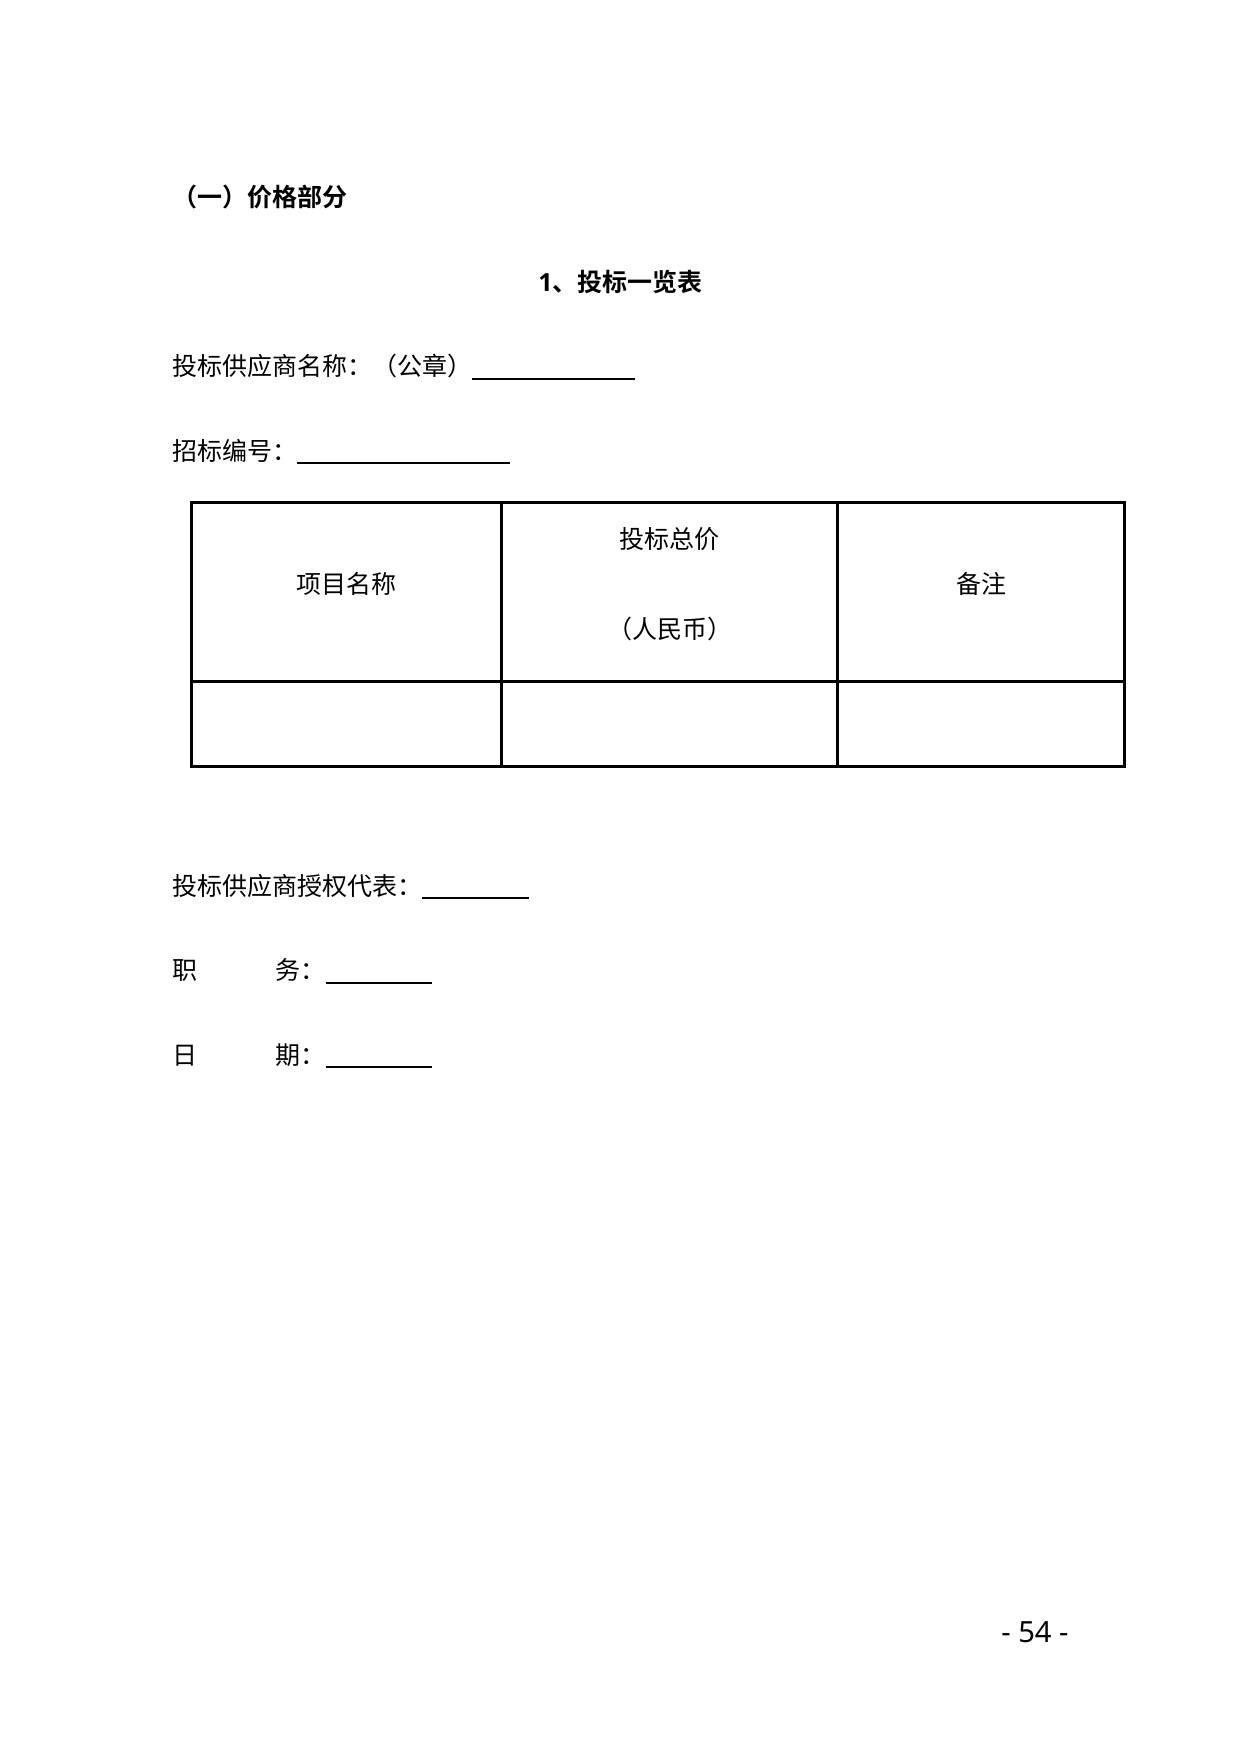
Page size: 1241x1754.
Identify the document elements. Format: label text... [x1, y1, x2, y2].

table_cell [193, 683, 500, 764]
text 1、投标一览表 [172, 247, 1068, 313]
text 职 务： [172, 936, 1068, 1002]
text （一）价格部分 [172, 162, 1068, 229]
table_header 项目名称 [193, 504, 500, 680]
text 投标供应商授权代表： [172, 851, 1068, 917]
text 日 期： [172, 1020, 1068, 1087]
table_header 投标总价 （人民币） [503, 504, 836, 680]
table_header 备注 [839, 504, 1123, 680]
table_cell [839, 683, 1123, 764]
table_cell [503, 683, 836, 764]
text 投标供应商名称：（公章） [172, 332, 1068, 398]
text 招标编号： [172, 416, 1068, 483]
